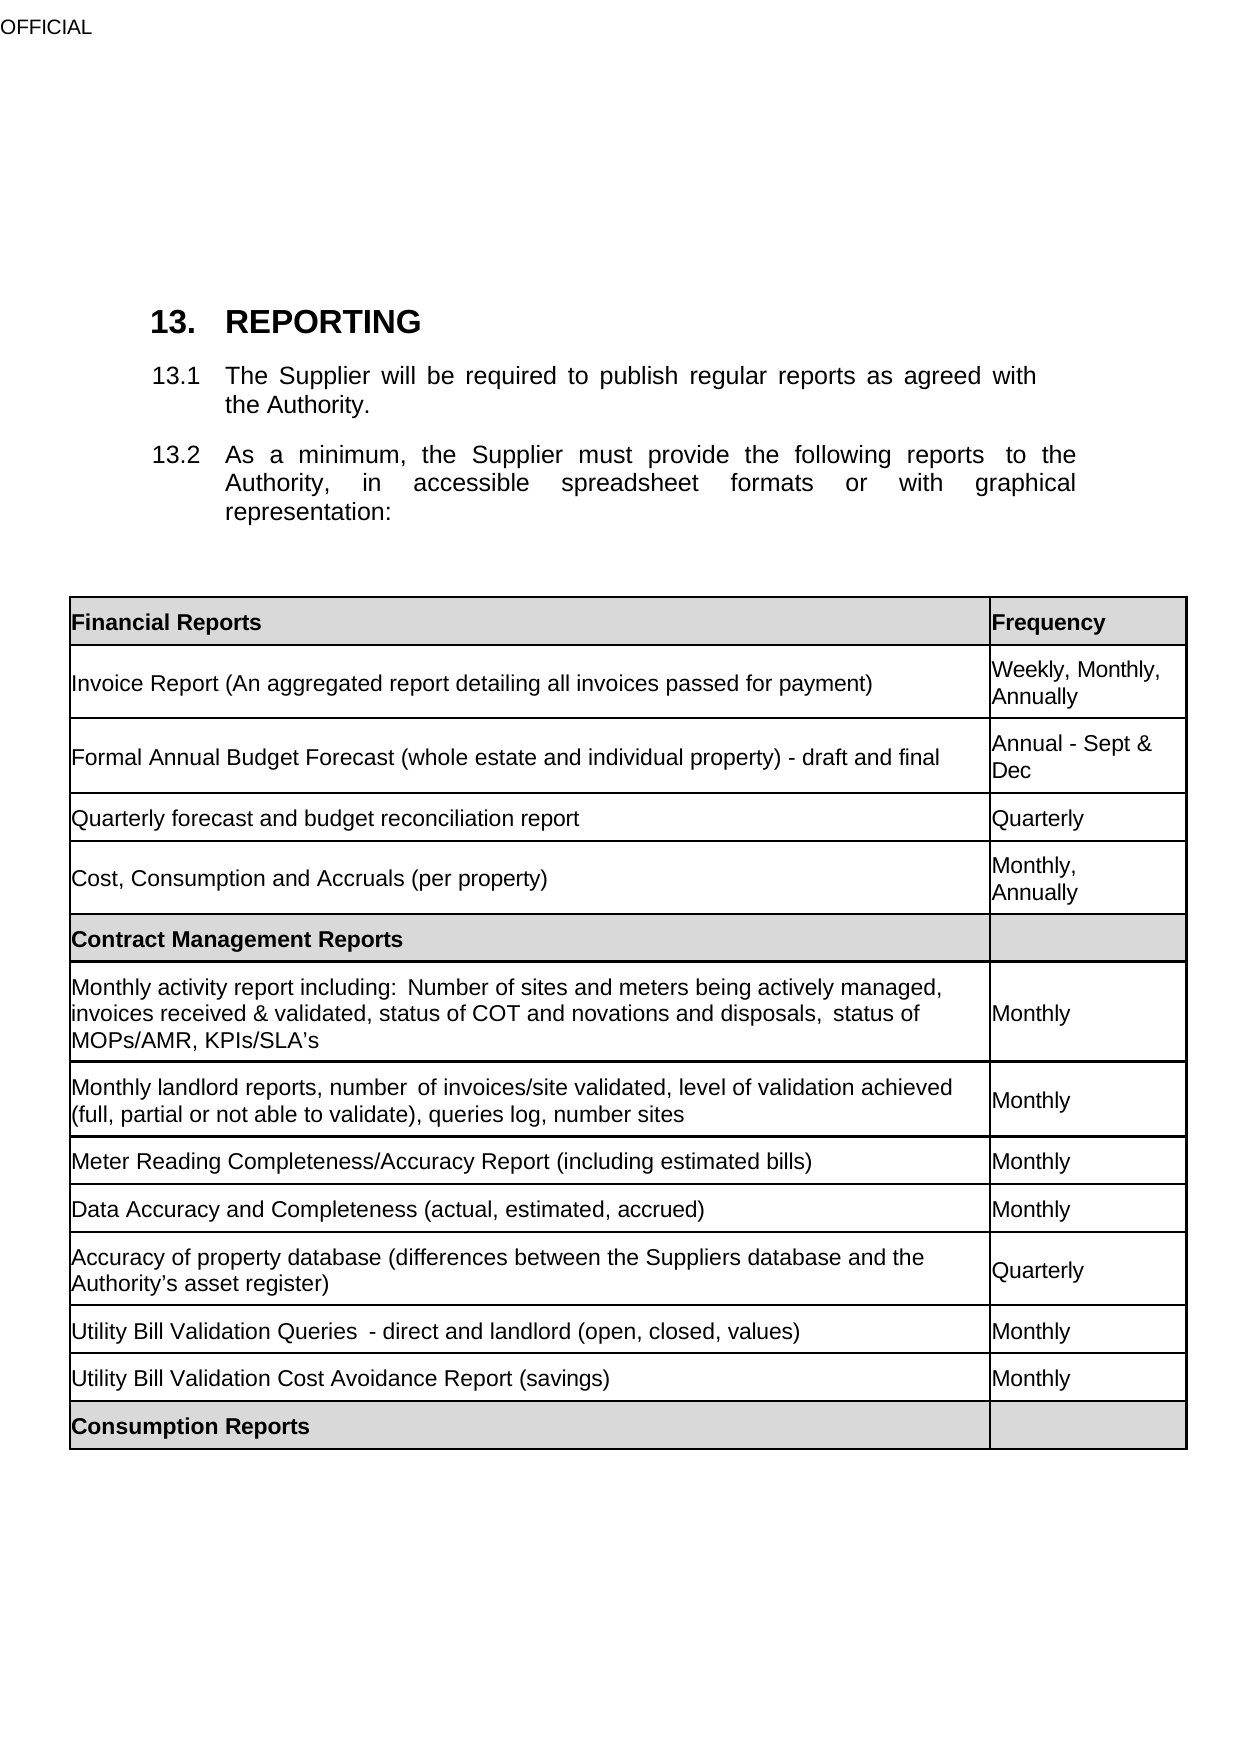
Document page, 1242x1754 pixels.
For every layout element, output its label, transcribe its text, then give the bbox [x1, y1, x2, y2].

table_cell Monthly [991, 963, 1185, 1060]
table_cell [991, 915, 1185, 960]
table_cell Cost, Consumption and Accruals (per property) [71, 842, 989, 912]
table_cell Quarterly [991, 794, 1185, 840]
table_cell Monthly, Annually [991, 842, 1185, 912]
list As a minimum, the Supplier must provide the following reports to the Authority, in accessible spreadsheet formats or with graphical representation: [152, 439, 1076, 526]
table_cell Monthly [991, 1354, 1185, 1400]
table_cell Monthly activity report including: Number of sites and meters being actively managed, invoices received & validated, status of COT and novations and disposals, status of MOPs/AMR, KPIs/SLA’s [71, 963, 989, 1060]
table_cell Utility Bill Validation Queries - direct and landlord (open, closed, values) [71, 1306, 989, 1352]
table_cell Consumption Reports [71, 1402, 989, 1448]
table_cell Accuracy of property database (differences between the Suppliers database and the Authority’s asset register) [71, 1233, 989, 1304]
table_cell [991, 1402, 1185, 1448]
table_cell Monthly [991, 1063, 1185, 1135]
table_cell Monthly landlord reports, number of invoices/site validated, level of validation achieved (full, partial or not able to validate), queries log, number sites [71, 1063, 989, 1135]
table_header Financial Reports [71, 598, 989, 644]
table_cell Quarterly [991, 1233, 1185, 1304]
table_cell Monthly [991, 1138, 1185, 1183]
list REPORTING [150, 302, 1212, 340]
table_cell Contract Management Reports [71, 915, 989, 960]
table_cell Quarterly forecast and budget reconciliation report [71, 794, 989, 840]
table_cell Invoice Report (An aggregated report detailing all invoices passed for payment) [71, 646, 989, 717]
table_header Frequency [991, 598, 1185, 644]
list The Supplier will be required to publish regular reports as agreed with the Authority. [152, 361, 1037, 419]
table_cell Monthly [991, 1185, 1185, 1231]
table_cell Meter Reading Completeness/Accuracy Report (including estimated bills) [71, 1138, 989, 1183]
table_cell Annual - Sept & Dec [991, 719, 1185, 792]
table_cell Weekly, Monthly, Annually [991, 646, 1185, 717]
table_cell Data Accuracy and Completeness (actual, estimated, accrued) [71, 1185, 989, 1231]
table_cell Utility Bill Validation Cost Avoidance Report (savings) [71, 1354, 989, 1400]
table_cell Formal Annual Budget Forecast (whole estate and individual property) - draft and final [71, 719, 989, 792]
table_cell Monthly [991, 1306, 1185, 1352]
